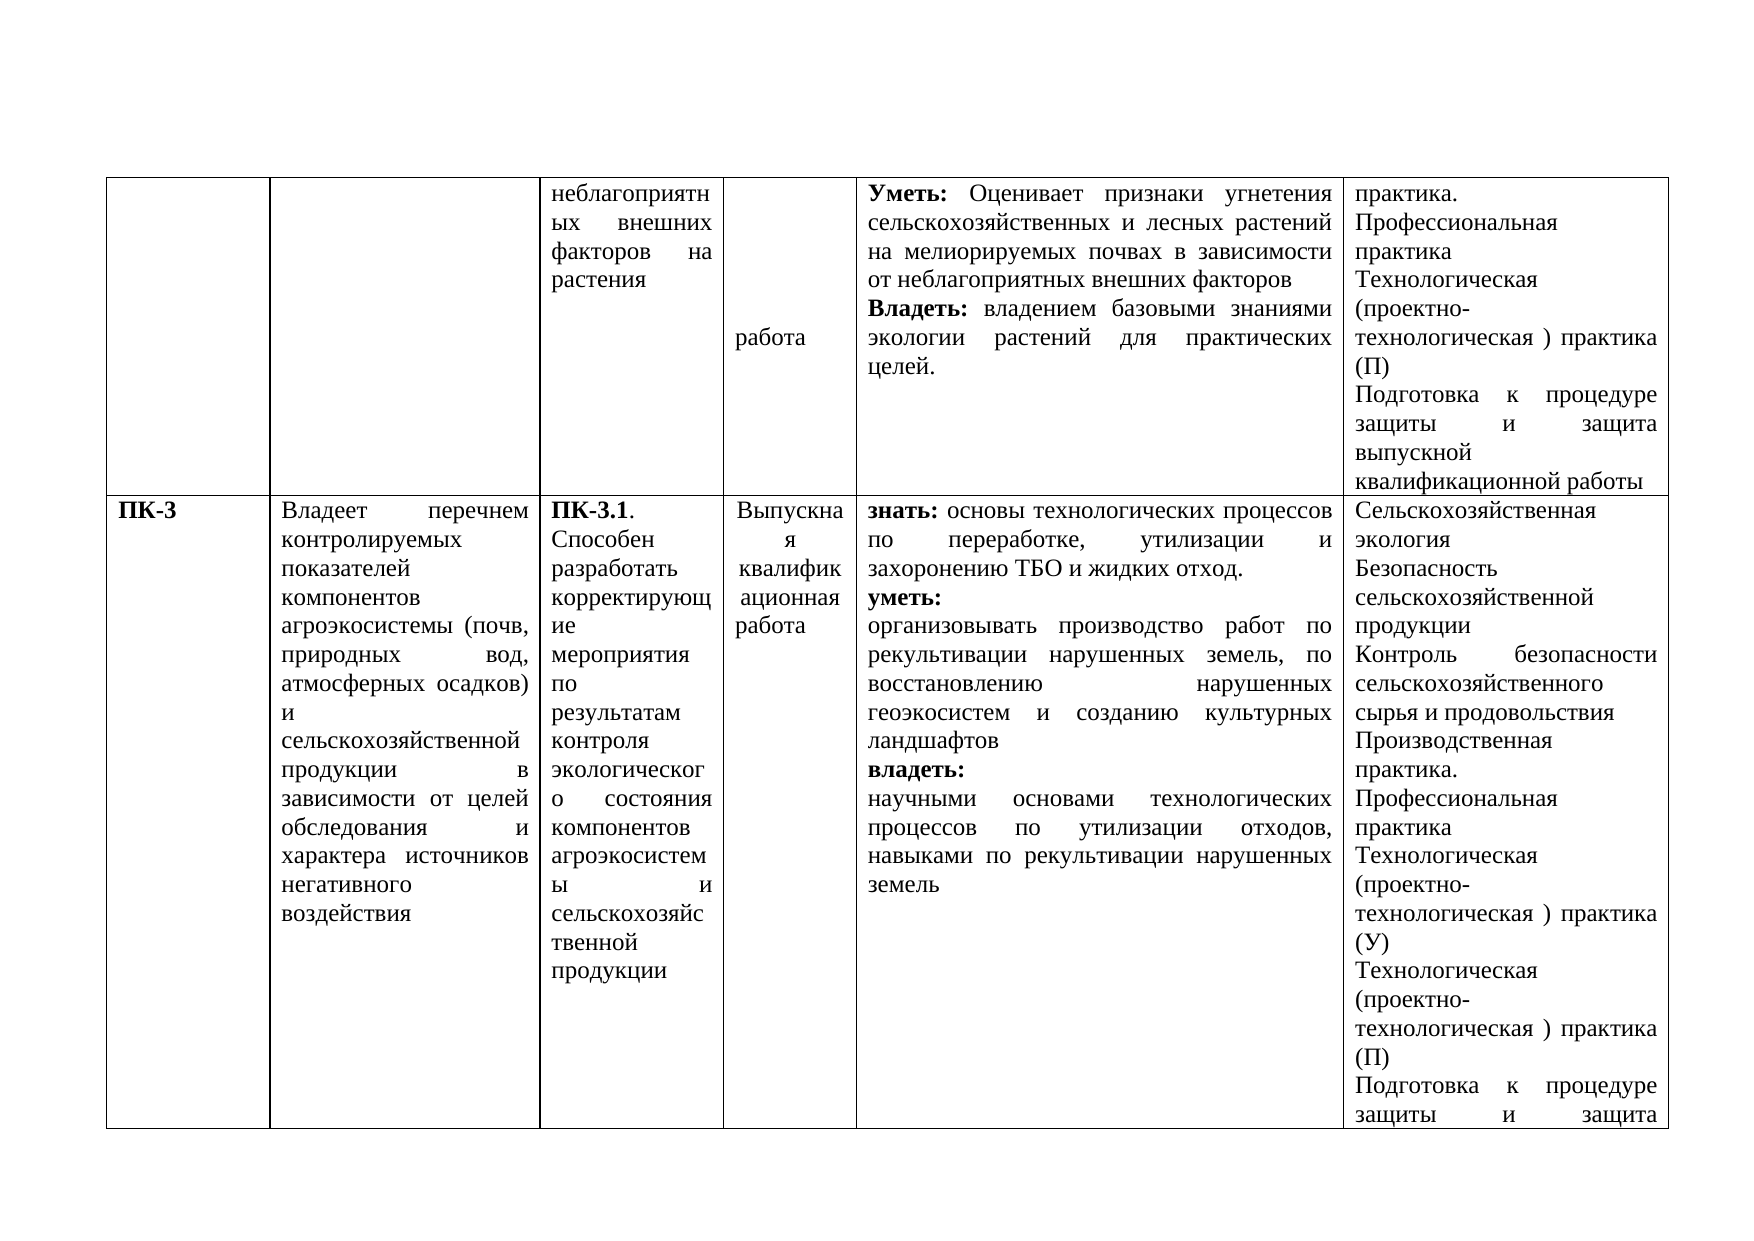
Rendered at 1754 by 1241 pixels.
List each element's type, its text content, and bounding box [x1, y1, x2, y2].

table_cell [271, 496, 539, 1128]
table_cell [1344, 178, 1668, 494]
table_cell ПК-3 [107, 496, 269, 1128]
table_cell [724, 178, 856, 494]
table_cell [724, 496, 856, 1128]
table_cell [1344, 496, 1668, 1128]
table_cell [541, 178, 723, 494]
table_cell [857, 178, 1343, 494]
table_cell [857, 496, 1343, 1128]
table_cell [541, 496, 723, 1128]
